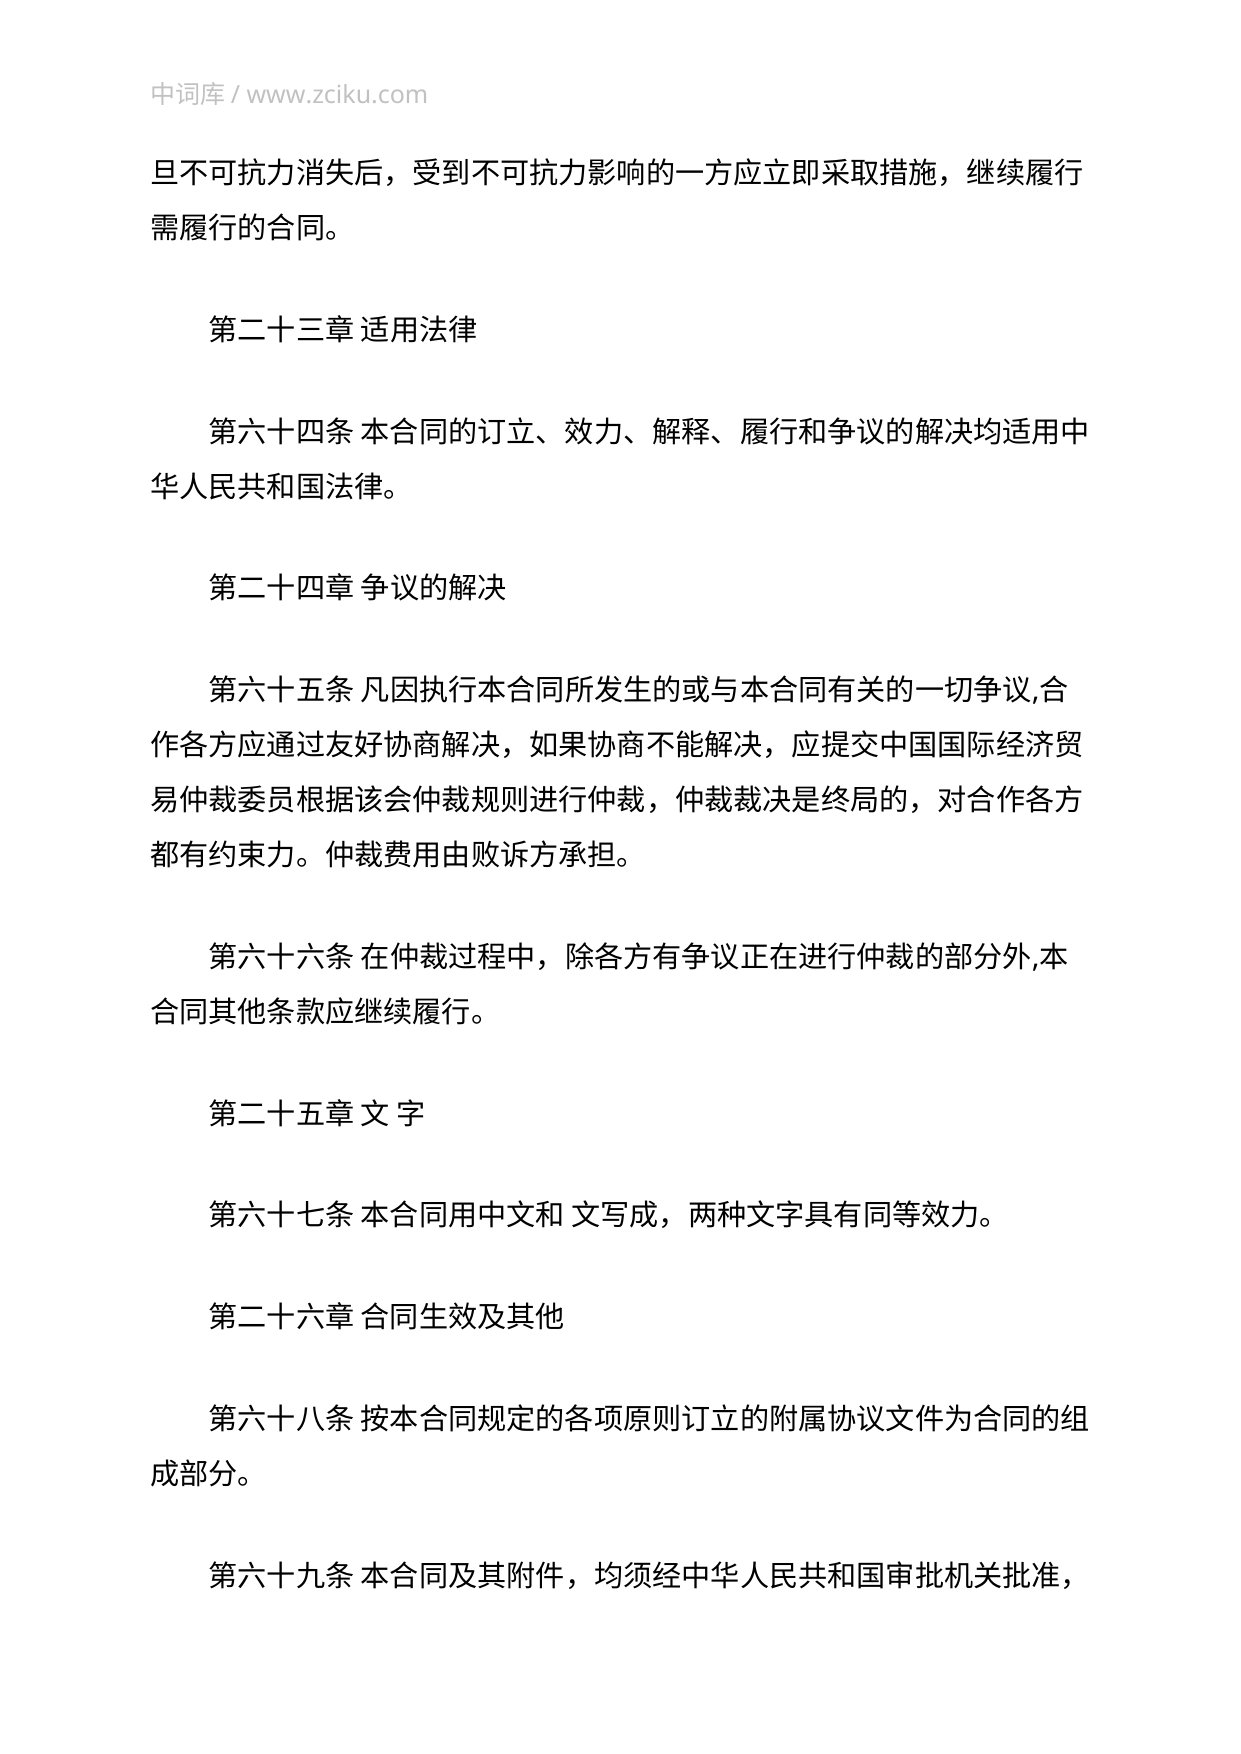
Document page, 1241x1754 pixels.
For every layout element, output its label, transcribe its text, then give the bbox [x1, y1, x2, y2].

text 第二十四章 争议的解决 [150, 565, 1090, 607]
text 第六十七条 本合同用中文和 文写成，两种文字具有同等效力。 [150, 1192, 1090, 1234]
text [150, 150, 1090, 247]
text 第二十六章 合同生效及其他 [150, 1294, 1090, 1336]
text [150, 1552, 1090, 1594]
text 第二十五章 文 字 [150, 1090, 1090, 1132]
text 第六十八条 按本合同规定的各项原则订立的附属协议文件为合同的组成部分。 [150, 1396, 1090, 1493]
text 第六十五条 凡因执行本合同所发生的或与本合同有关的一切争议,合作各方应通过友好协商解决，如果协商不能解决，应提交中国国际经济贸易仲裁委员根据该会仲裁规则进行仲裁，仲裁裁决是终局的，对合作各方都有约束力。仲裁费用由败诉方承担。 [150, 667, 1090, 874]
text 第六十六条 在仲裁过程中，除各方有争议正在进行仲裁的部分外,本合同其他条款应继续履行。 [150, 933, 1090, 1031]
text 第二十三章 适用法律 [150, 307, 1090, 349]
text 第六十四条 本合同的订立、效力、解释、履行和争议的解决均适用中华人民共和国法律。 [150, 408, 1090, 506]
